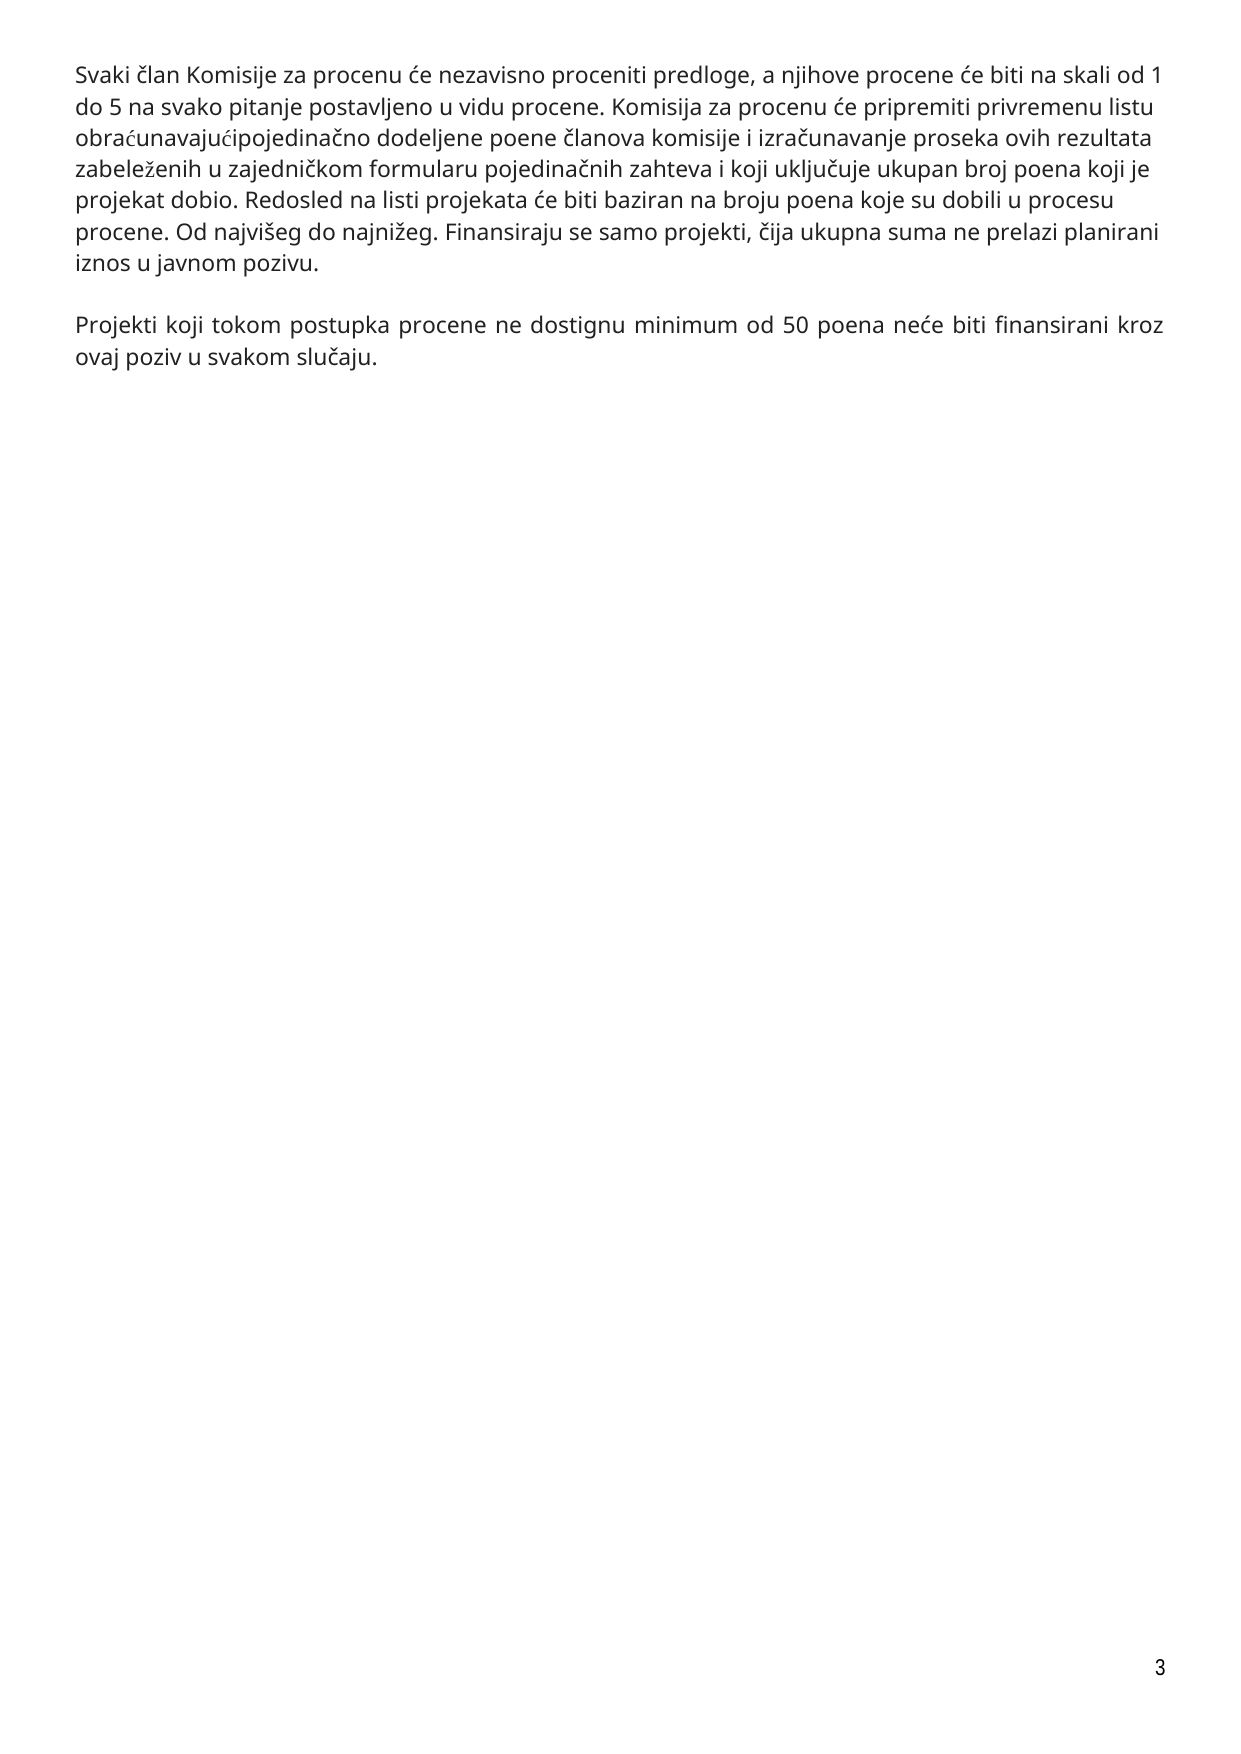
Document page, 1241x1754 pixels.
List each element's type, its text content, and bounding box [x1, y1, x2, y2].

text Projekti koji tokom postupka procene ne dostignu minimum od 50 poena neće biti finansirani kroz ovaj poziv u svakom slučaju. [75, 309, 1165, 372]
text Svaki član Komisije za procenu će nezavisno proceniti predloge, a njihove procene će biti na skali od 1 do 5 na svako pitanje postavljeno u vidu procene. Komisija za procenu će pripremiti privremenu listu obraćunavajućipojedinačno dodeljene poene članova komisije i izračunavanje proseka ovih rezultata zabeleženih u zajedničkom formularu pojedinačnih zahteva i koji uključuje ukupan broj poena koji je projekat dobio. Redosled na listi projekata će biti baziran na broju poena koje su dobili u procesu procene. Od najvišeg do najnižeg. Finansiraju se samo projekti, čija ukupna suma ne prelazi planirani iznos u javnom pozivu. [75, 59, 1165, 278]
